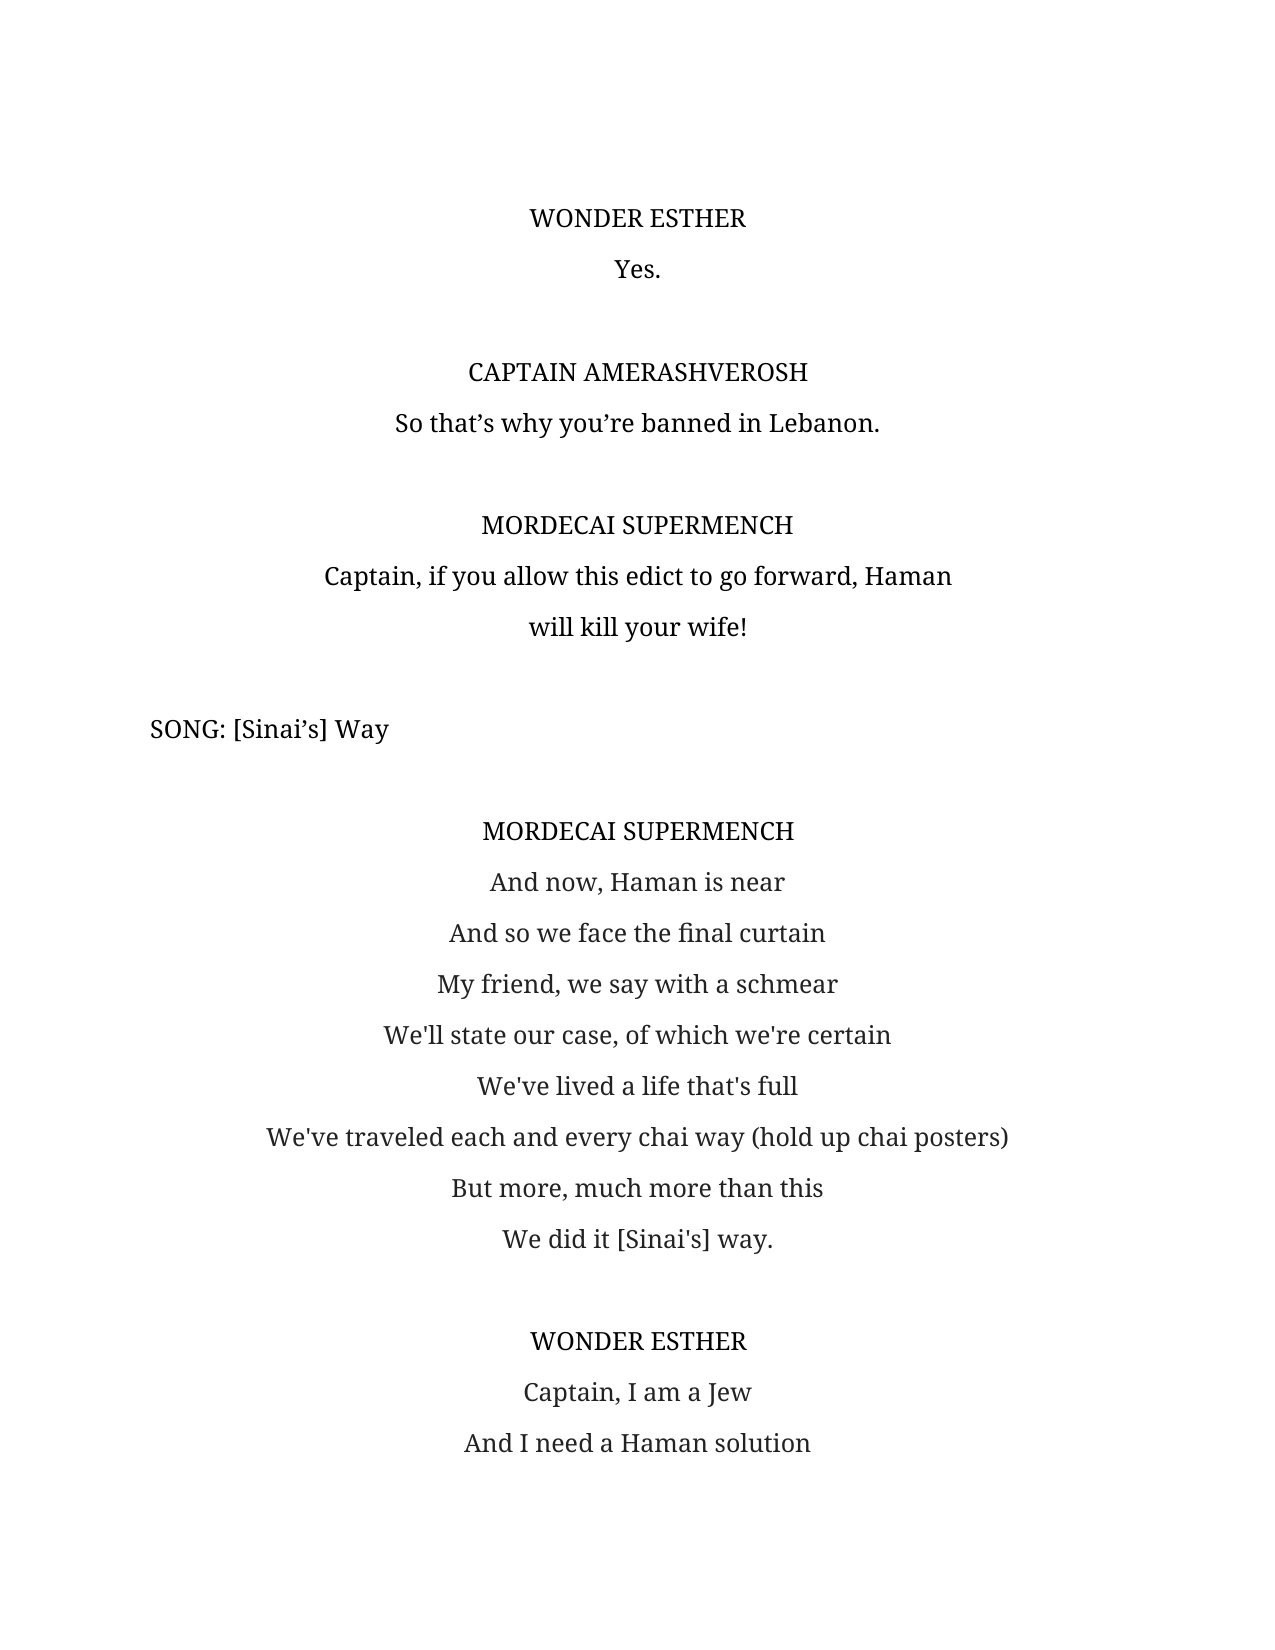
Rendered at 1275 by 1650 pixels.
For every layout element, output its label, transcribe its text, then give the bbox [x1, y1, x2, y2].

text We'll state our case, of which we're certain [150, 1018, 1125, 1052]
text MORDECAI SUPERMENCH [150, 507, 1125, 541]
text We've lived a life that's full [150, 1069, 1125, 1103]
text We did it [Sinai's] way. [150, 1222, 1125, 1256]
text WONDER ESTHER [300, 1324, 977, 1358]
text Yes. [150, 252, 1125, 286]
text But more, much more than this [150, 1171, 1125, 1205]
text My friend, we say with a schmear [150, 967, 1125, 1001]
text So that’s why you’re banned in Lebanon. [150, 405, 1125, 439]
text MORDECAI SUPERMENCH [300, 813, 977, 848]
text And I need a Haman solution [150, 1426, 1125, 1460]
text And now, Haman is near [150, 864, 1125, 899]
text Captain, I am a Jew [150, 1375, 1125, 1409]
text And so we face the final curtain [150, 916, 1125, 950]
text CAPTAIN AMERASHVEROSH [300, 354, 977, 388]
text WONDER ESTHER [150, 201, 1125, 235]
text We've traveled each and every chai way (hold up chai posters) [150, 1120, 1125, 1154]
text SONG: [Sinai’s] Way [150, 711, 1125, 746]
text Captain, if you allow this edict to go forward, Haman will kill your wife! [300, 558, 977, 643]
